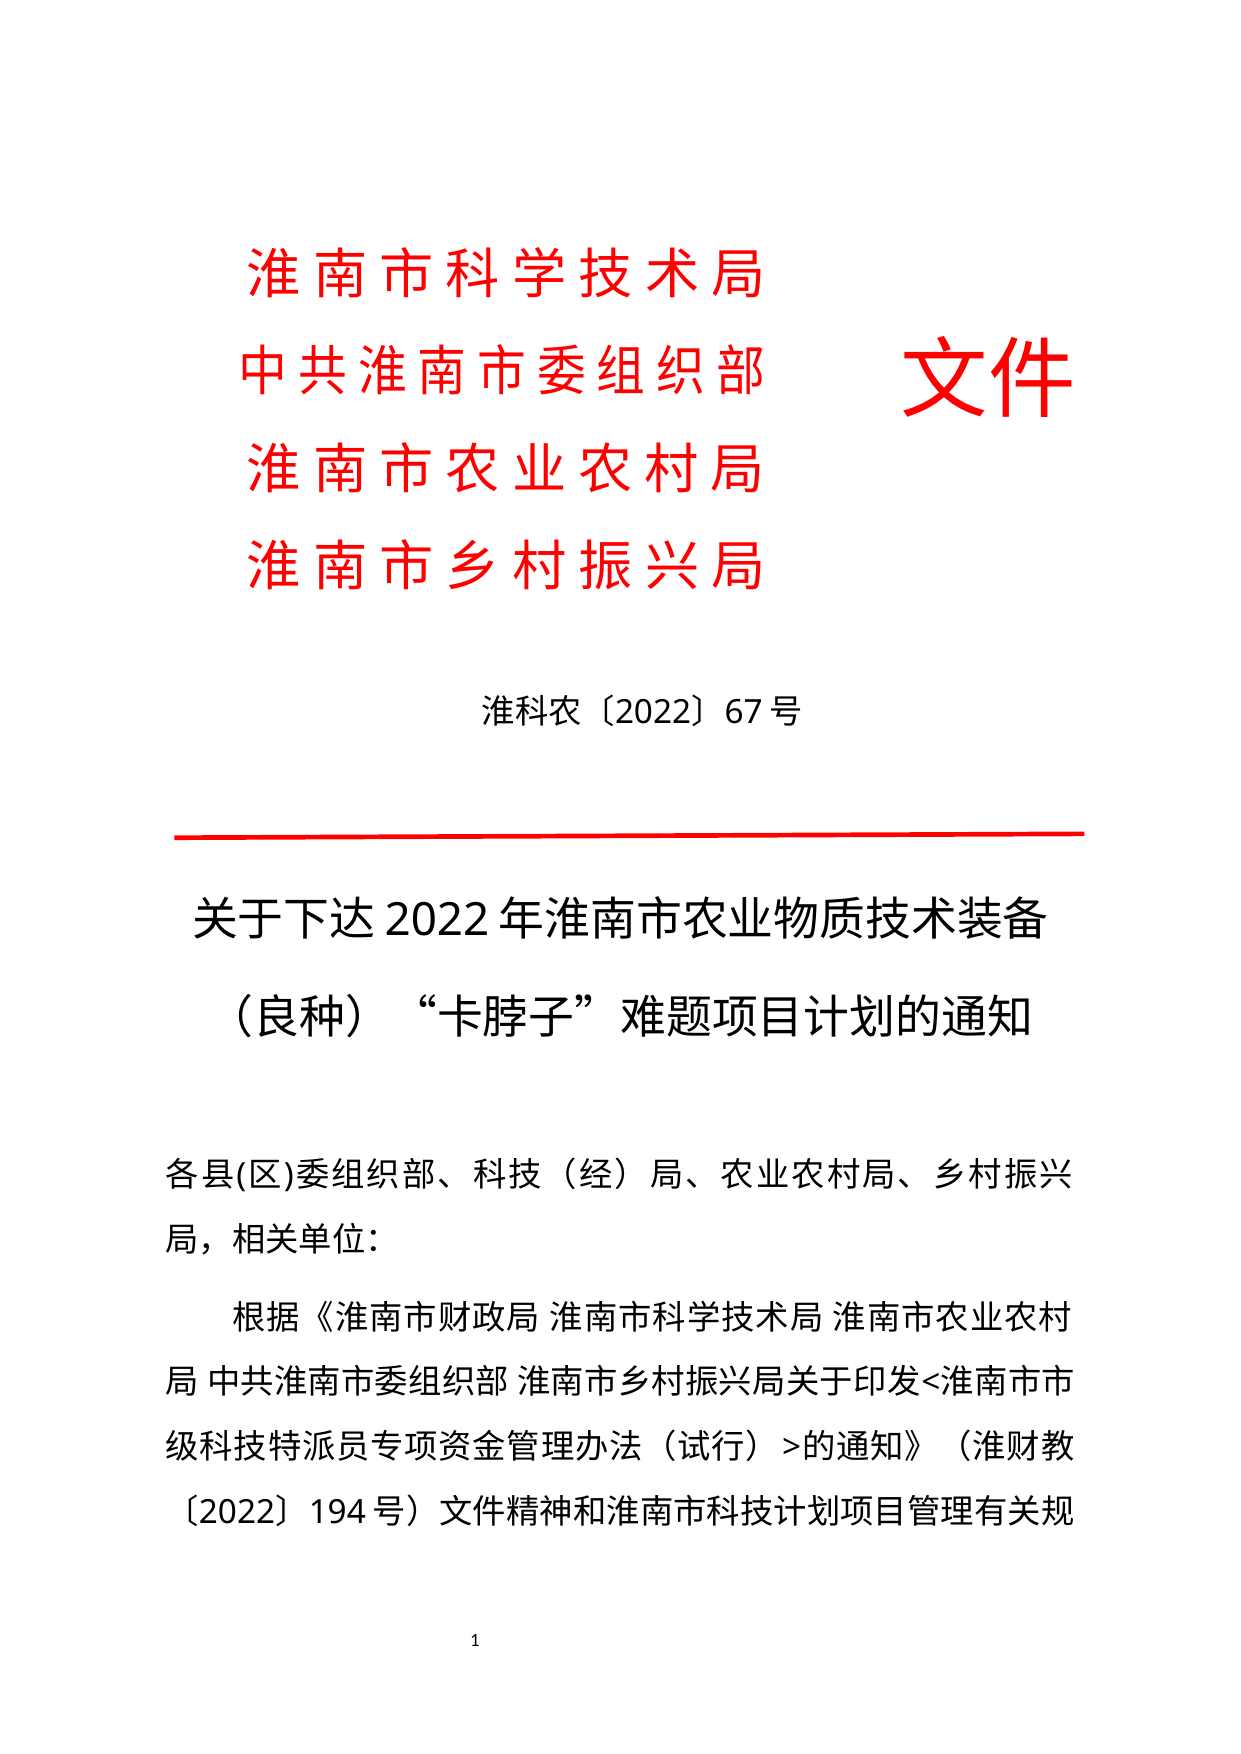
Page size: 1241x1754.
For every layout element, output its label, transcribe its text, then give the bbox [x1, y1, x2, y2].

text 淮 南 市 乡 村 振 兴 局 [165, 513, 1075, 611]
text 中 共 淮 南 市 委 组 织 部 [165, 318, 1075, 416]
text 淮科农〔2022〕67号 [209, 676, 1075, 741]
text 淮 南 市 科 学 技 术 局 [165, 221, 1075, 318]
text 关于下达2022年淮南市农业物质技术装备 [165, 867, 1075, 964]
text 淮 南 市 农 业 农 村 局 [165, 416, 1075, 513]
text （良种）“卡脖子”难题项目计划的通知 [165, 964, 1075, 1062]
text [165, 1282, 1075, 1542]
text 各县(区)委组织部、科技（经）局、农业农村局、乡村振兴局，相关单位： [165, 1139, 1075, 1269]
